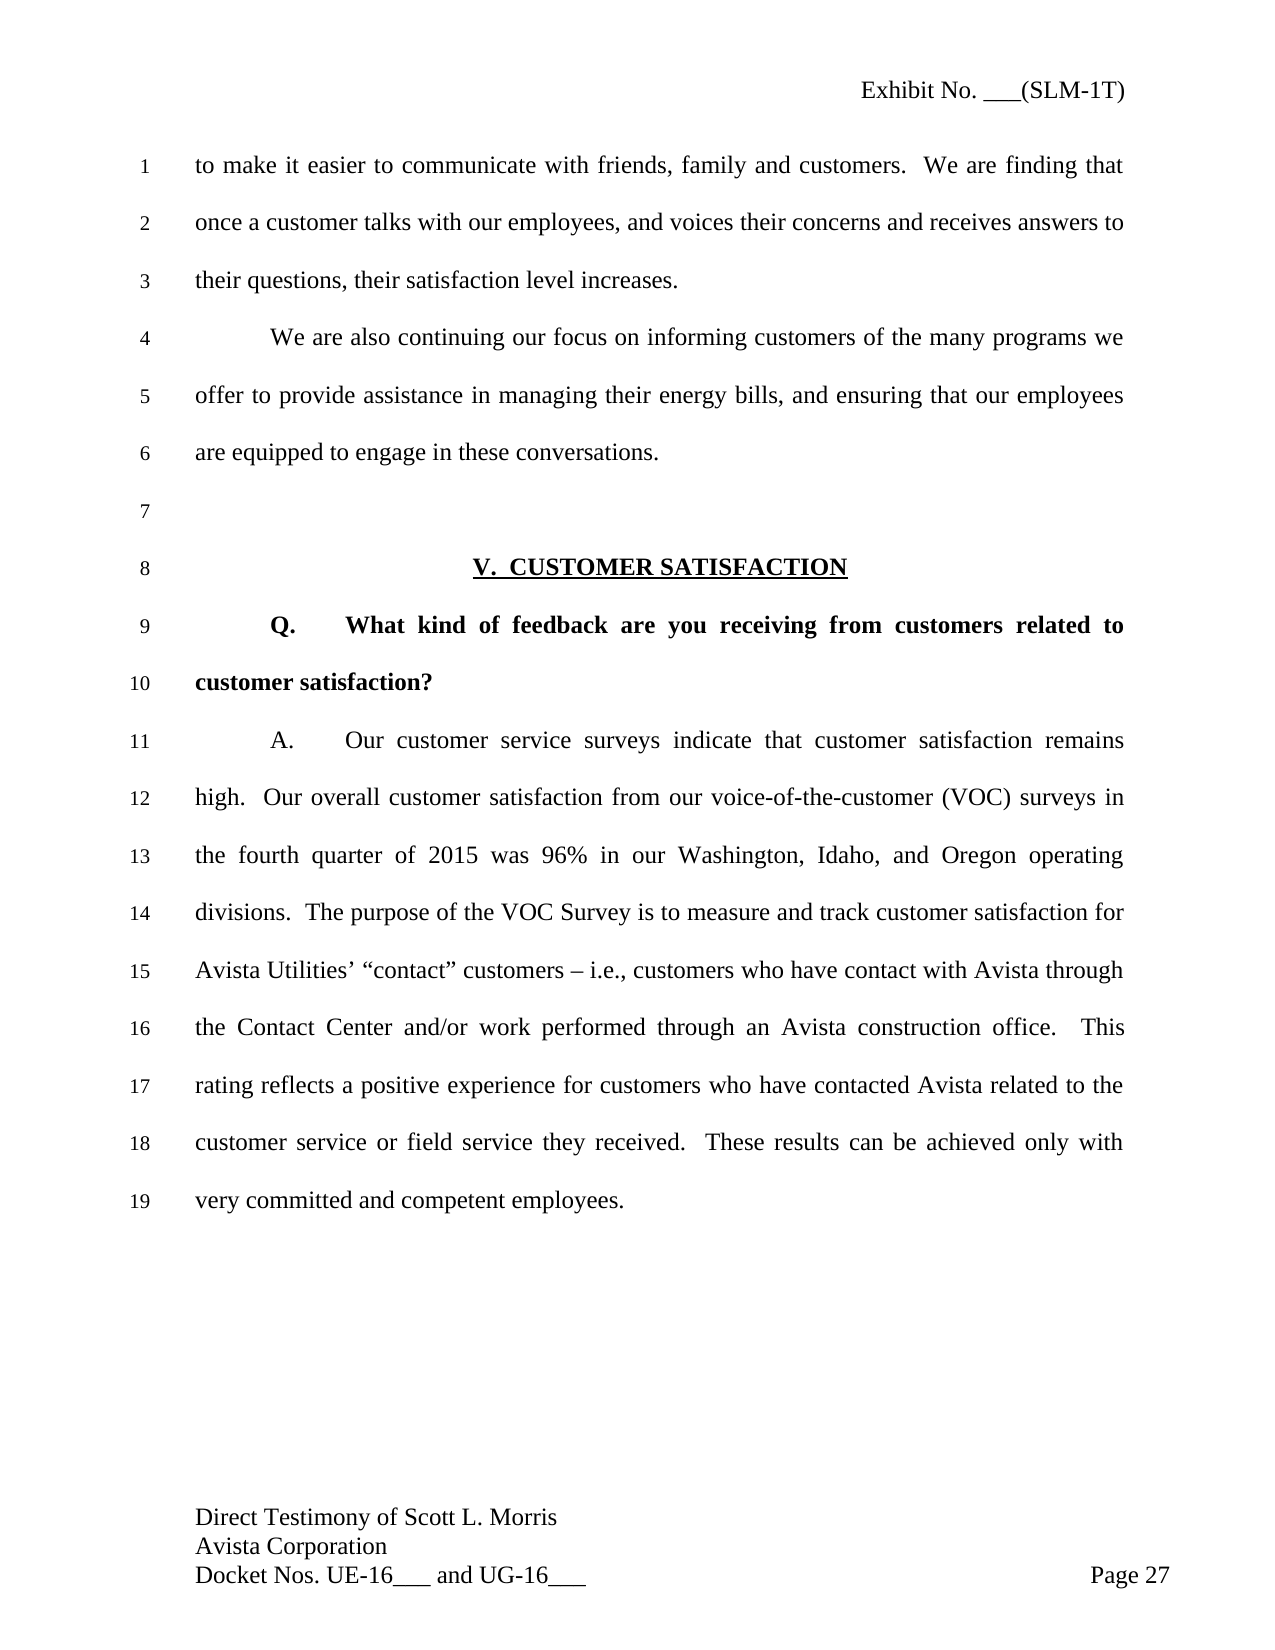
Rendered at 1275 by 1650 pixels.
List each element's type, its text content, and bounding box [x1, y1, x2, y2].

text We are also continuing our focus on informing customers of the many programs we offer to provide assistance in managing their energy bills, and ensuring that our employees are equipped to engage in these conversations. [195, 322, 1125, 466]
text A. Our customer service surveys indicate that customer satisfaction remains high. Our overall customer satisfaction from our voice-of-the-customer (VOC) surveys in the fourth quarter of 2015 was 96% in our Washington, Idaho, and Oregon operating divisions. The purpose of the VOC Survey is to measure and track customer satisfaction for Avista Utilities’ “contact” customers – i.e., customers who have contact with Avista through the Contact Center and/or work performed through an Avista construction office. This rating reflects a positive experience for customers who have contacted Avista related to the customer service or field service they received. These results can be achieved only with very committed and competent employees. [195, 725, 1125, 1214]
text Q. What kind of feedback are you receiving from customers related to customer satisfaction? [195, 610, 1125, 696]
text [195, 150, 1125, 294]
text V. CUSTOMER SATISFACTION [195, 552, 1125, 581]
